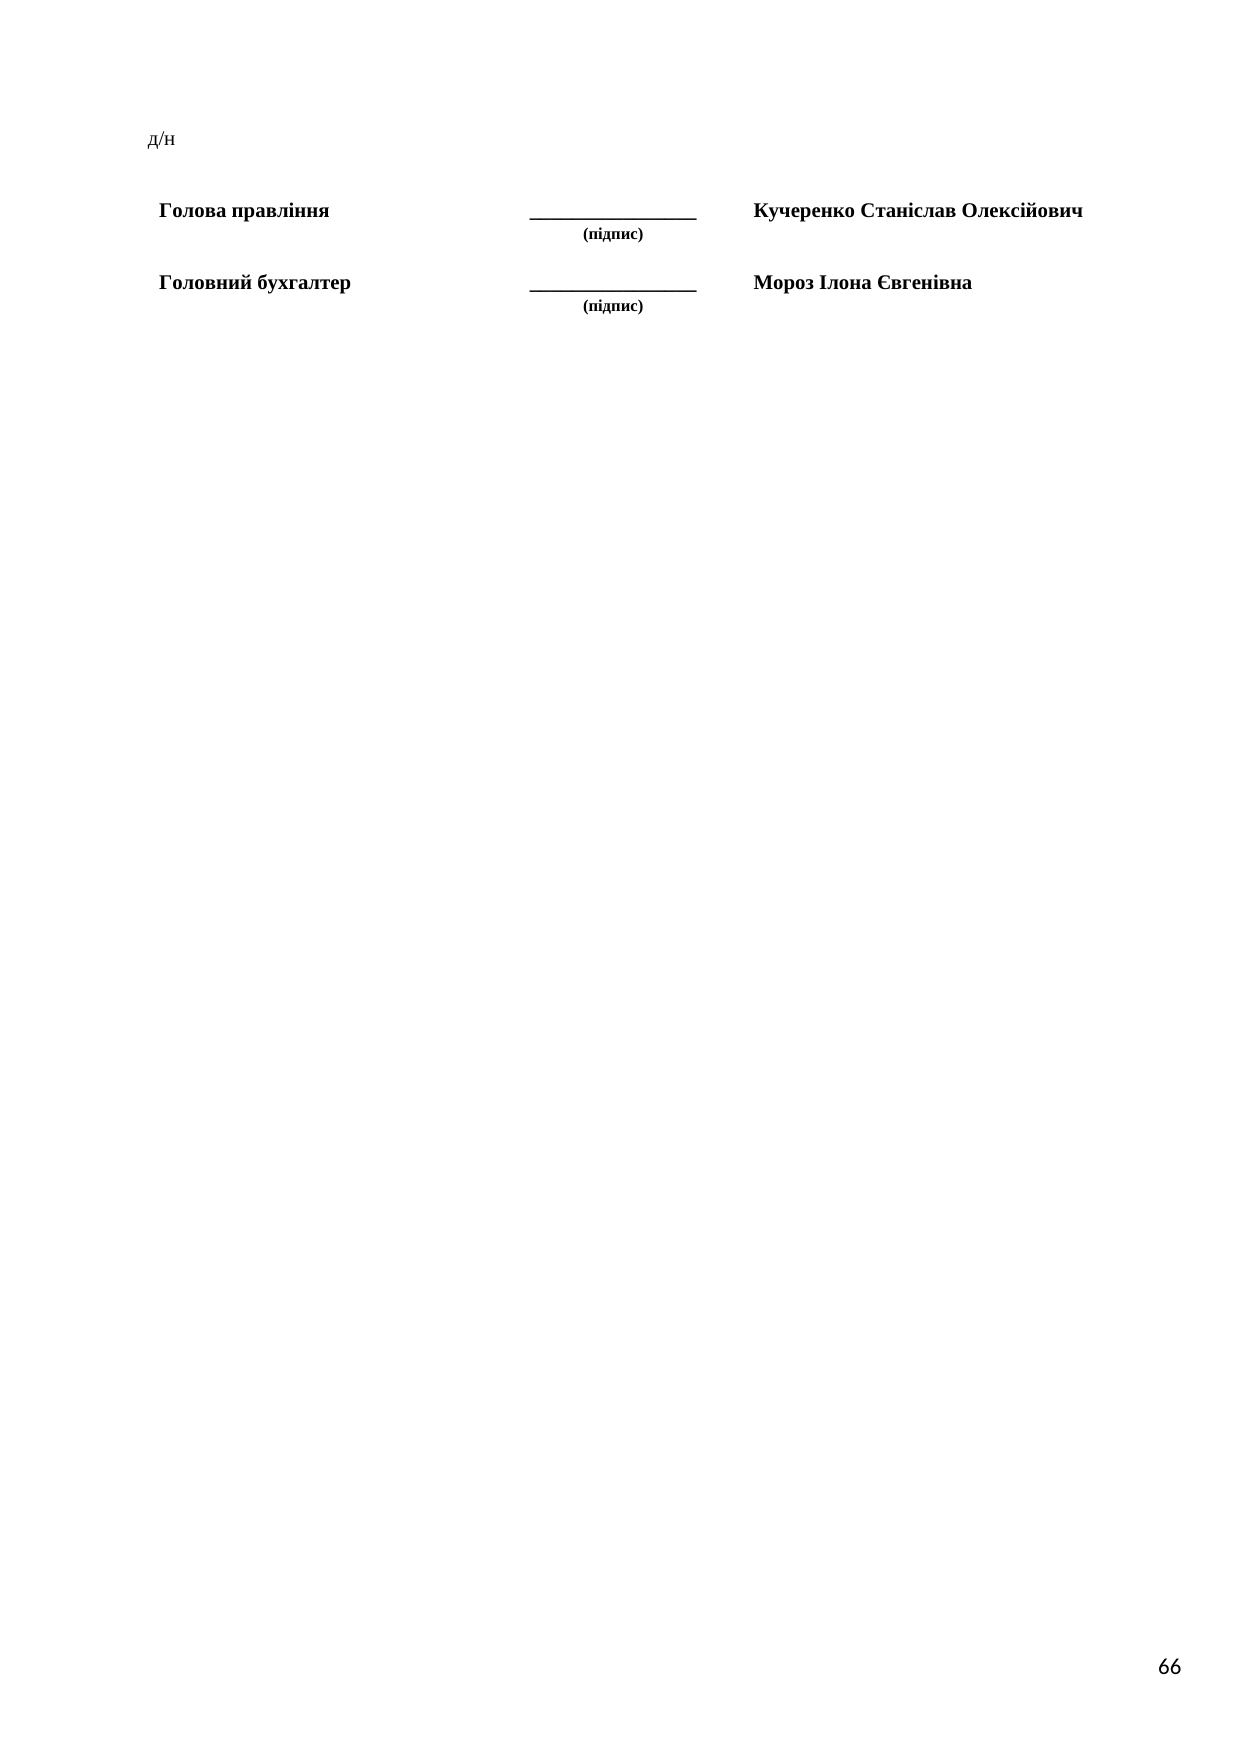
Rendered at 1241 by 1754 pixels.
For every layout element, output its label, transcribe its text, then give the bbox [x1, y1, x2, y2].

text д/н [148, 126, 1181, 150]
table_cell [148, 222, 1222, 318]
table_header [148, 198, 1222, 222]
